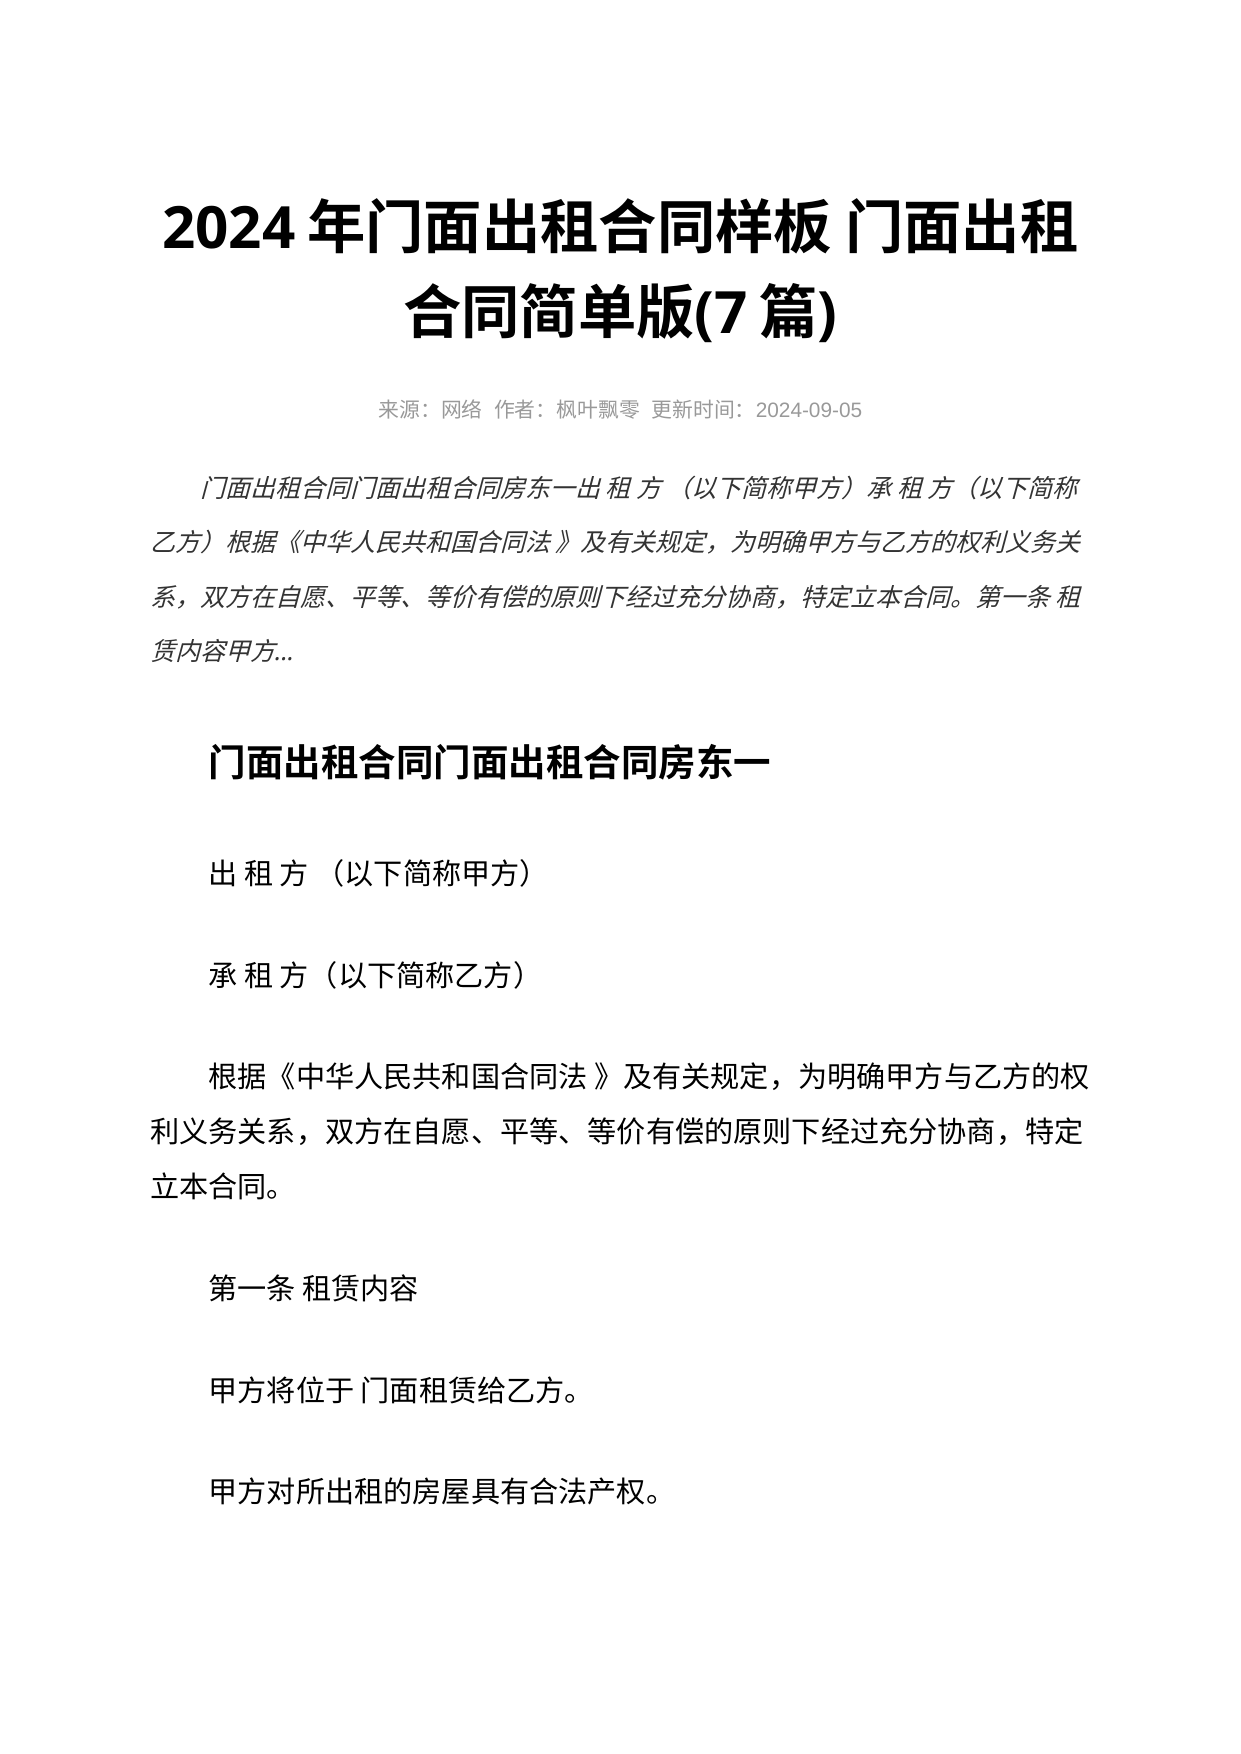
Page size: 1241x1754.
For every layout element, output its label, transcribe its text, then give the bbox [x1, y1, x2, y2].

text 第一条 租赁内容 [150, 1265, 1090, 1308]
text 门面出租合同门面出租合同房东一出 租 方 （以下简称甲方）承 租 方（以下简称乙方）根据《中华人民共和国合同法 》及有关规定，为明确甲方与乙方的权利义务关系，双方在自愿、平等、等价有偿的原则下经过充分协商，特定立本合同。第一条 租赁内容甲方... [150, 468, 1090, 668]
text 甲方将位于 门面租赁给乙方。 [150, 1367, 1090, 1409]
text 根据《中华人民共和国合同法 》及有关规定，为明确甲方与乙方的权利义务关系，双方在自愿、平等、等价有偿的原则下经过充分协商，特定立本合同。 [150, 1054, 1090, 1206]
text 出 租 方 （以下简称甲方） [150, 850, 1090, 893]
text 来源：网络 作者：枫叶飘零 更新时间：2024-09-05 [150, 398, 1090, 422]
text 门面出租合同门面出租合同房东一 [150, 733, 1090, 787]
subtitle 2024年门面出租合同样板 门面出租合同简单版(7篇) [150, 181, 1090, 351]
text 甲方对所出租的房屋具有合法产权。 [150, 1469, 1090, 1511]
text 承 租 方（以下简称乙方） [150, 952, 1090, 994]
